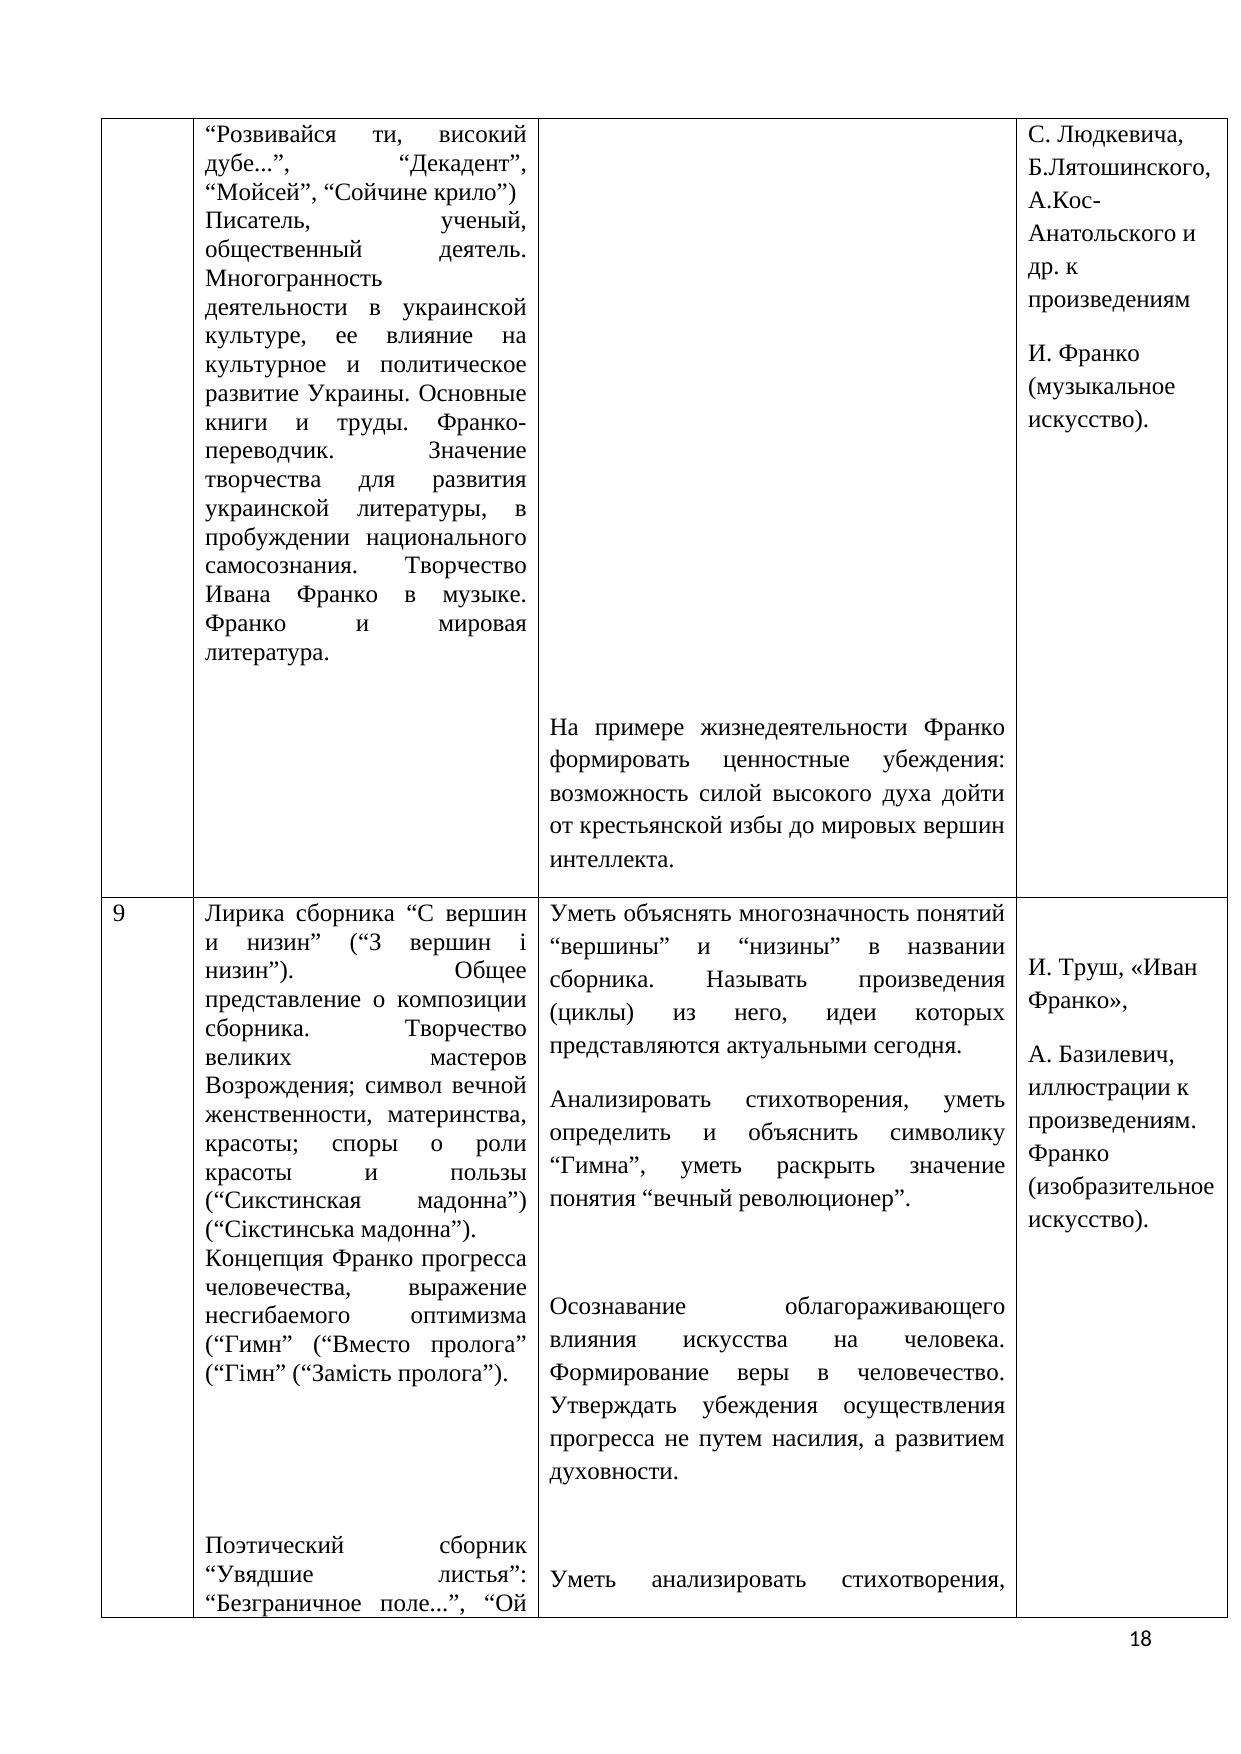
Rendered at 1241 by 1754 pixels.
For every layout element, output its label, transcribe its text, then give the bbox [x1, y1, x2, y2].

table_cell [1017, 119, 1227, 897]
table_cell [539, 119, 1016, 897]
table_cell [194, 898, 538, 1617]
table_cell 8 [102, 119, 193, 897]
table_cell 9 [102, 898, 193, 1617]
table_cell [194, 119, 538, 897]
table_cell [1017, 898, 1227, 1617]
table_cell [539, 898, 1016, 1617]
